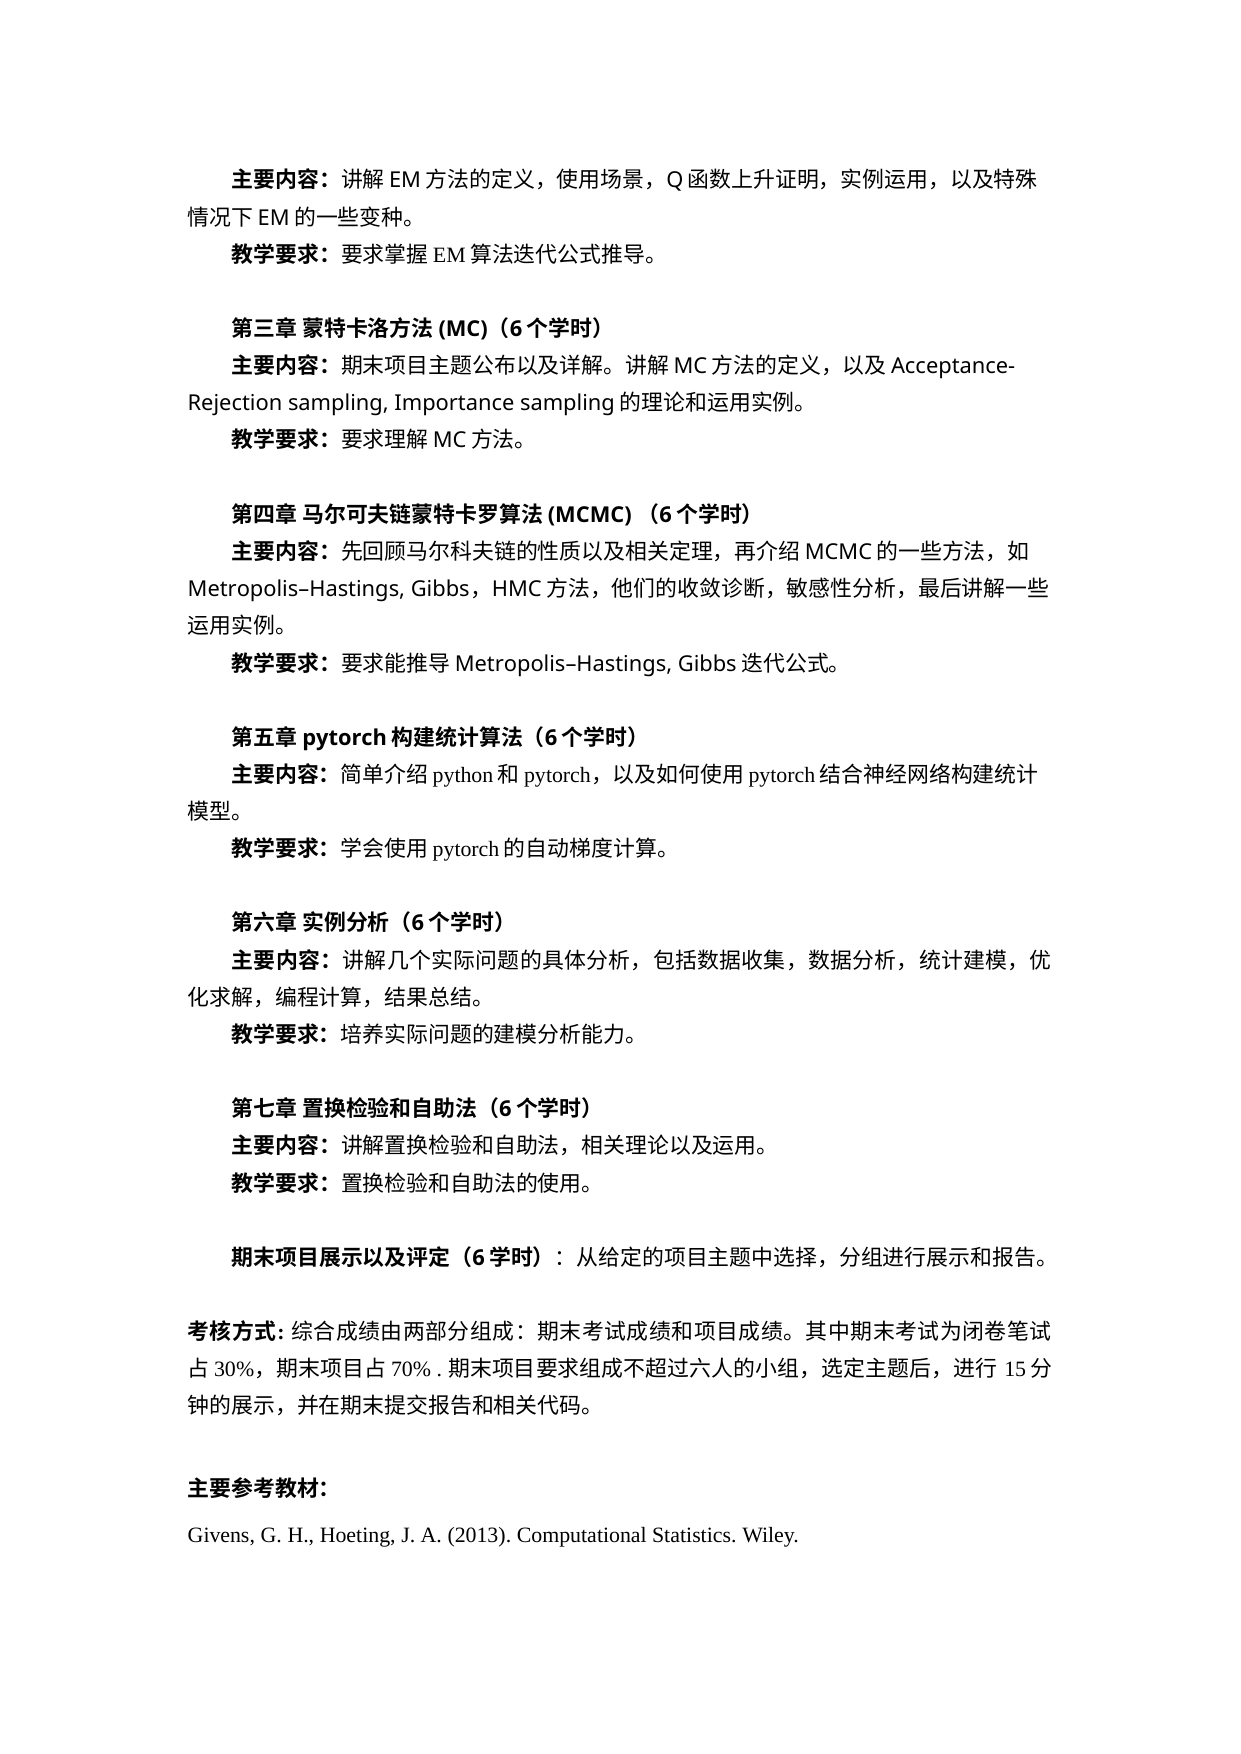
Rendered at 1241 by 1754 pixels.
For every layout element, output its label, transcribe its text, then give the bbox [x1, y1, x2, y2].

text 考核方式: 综合成绩由两部分组成：期末考试成绩和项目成绩。其中期末考试为闭卷笔试占30%，期末项目占70% . 期末项目要求组成不超过六人的小组，选定主题后，进行15分钟的展示，并在期末提交报告和相关代码。 [187, 1313, 1053, 1420]
text 主要内容：讲解EM方法的定义，使用场景，Q函数上升证明，实例运用，以及特殊情况下EM的一些变种。 [187, 162, 1053, 232]
text 教学要求：置换检验和自助法的使用。 [187, 1165, 1053, 1198]
text 主要内容：先回顾马尔科夫链的性质以及相关定理，再介绍MCMC的一些方法，如Metropolis–Hastings, Gibbs，HMC方法，他们的收敛诊断，敏感性分析，最后讲解一些运用实例。 [187, 533, 1053, 641]
text 第五章 pytorch构建统计算法（6个学时） [187, 719, 1053, 752]
text 第七章 置换检验和自助法（6个学时） [187, 1091, 1053, 1123]
text 教学要求：要求理解MC方法。 [187, 422, 1053, 455]
text 教学要求：要求掌握EM算法迭代公式推导。 [187, 236, 1053, 269]
text 第三章 蒙特卡洛方法 (MC)（6个学时） [187, 311, 1053, 343]
text 教学要求：学会使用pytorch的自动梯度计算。 [187, 831, 1053, 863]
text 主要参考教材： [187, 1470, 1053, 1503]
text 期末项目展示以及评定（6学时）：从给定的项目主题中选择，分组进行展示和报告。 [187, 1239, 1053, 1272]
text 主要内容：简单介绍python和pytorch，以及如何使用pytorch结合神经网络构建统计模型。 [187, 756, 1053, 826]
text Givens, G. H., Hoeting, J. A. (2013). Computational Statistics. Wiley. [187, 1518, 1053, 1551]
text 教学要求：要求能推导Metropolis–Hastings, Gibbs迭代公式。 [187, 645, 1053, 678]
text 主要内容：讲解几个实际问题的具体分析，包括数据收集，数据分析，统计建模，优化求解，编程计算，结果总结。 [187, 942, 1053, 1012]
text 第六章 实例分析（6个学时） [187, 905, 1053, 937]
text 第四章 马尔可夫链蒙特卡罗算法 (MCMC) （6个学时） [187, 496, 1053, 529]
text 主要内容：讲解置换检验和自助法，相关理论以及运用。 [187, 1128, 1053, 1160]
text 主要内容：期末项目主题公布以及详解。讲解MC方法的定义，以及Acceptance-Rejection sampling, Importance sampling的理论和运用实例。 [187, 348, 1053, 417]
text 教学要求：培养实际问题的建模分析能力。 [187, 1017, 1053, 1049]
